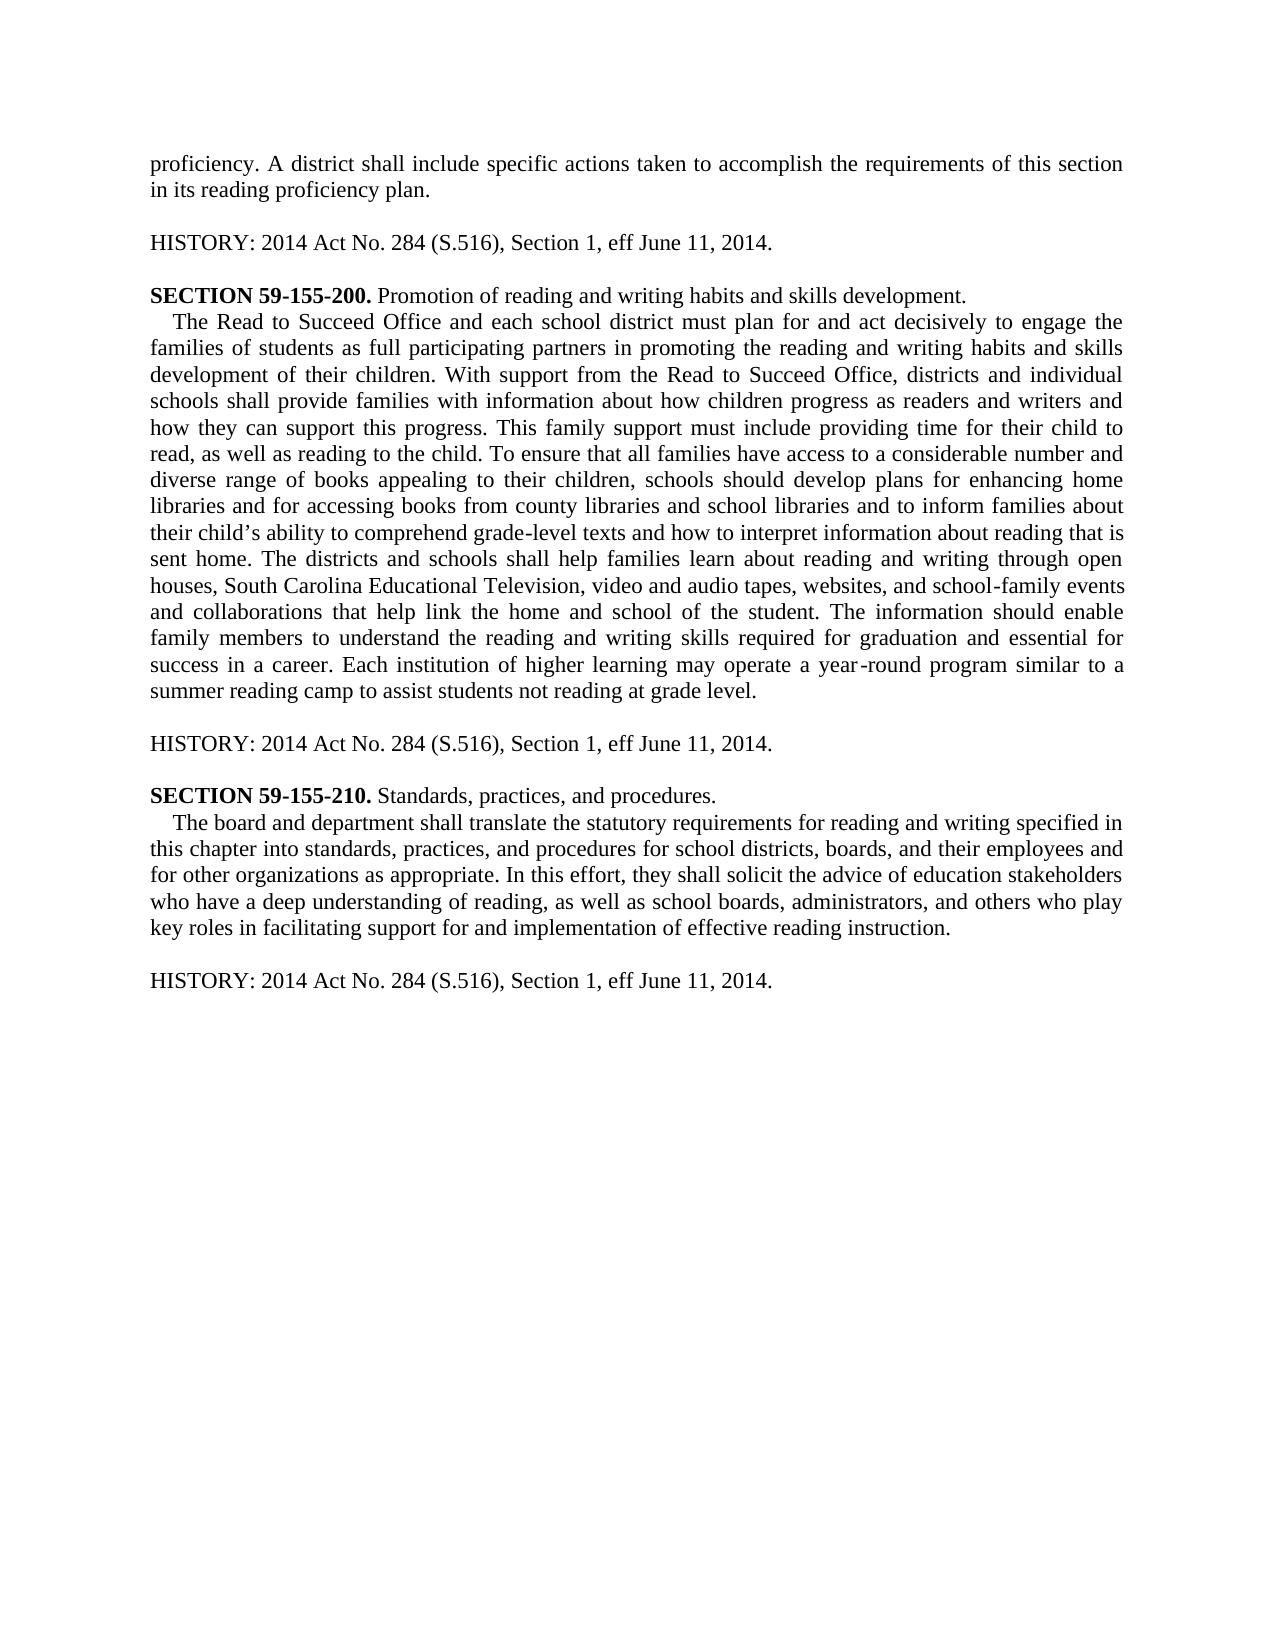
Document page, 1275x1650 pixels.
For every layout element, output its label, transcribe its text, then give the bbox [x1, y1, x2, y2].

text SECTION 59-155-200. Promotion of reading and writing habits and skills development. [150, 282, 1125, 308]
text HISTORY: 2014 Act No. 284 (S.516), Section 1, eff June 11, 2014. [150, 967, 1125, 993]
text The Read to Succeed Office and each school district must plan for and act decisively to engage the families of students as full participating partners in promoting the reading and writing habits and skills development of their children. With support from the Read to Succeed Office, districts and individual schools shall provide families with information about how children progress as readers and writers and how they can support this progress. This family support must include providing time for their child to read, as well as reading to the child. To ensure that all families have access to a considerable number and diverse range of books appealing to their children, schools should develop plans for enhancing home libraries and for accessing books from county libraries and school libraries and to inform families about their child’s ability to comprehend grade-level texts and how to interpret information about reading that is sent home. The districts and schools shall help families learn about reading and writing through open houses, South Carolina Educational Television, video and audio tapes, websites, and school-family events and collaborations that help link the home and school of the student. The information should enable family members to understand the reading and writing skills required for graduation and essential for success in a career. Each institution of higher learning may operate a year-round program similar to a summer reading camp to assist students not reading at grade level. [150, 308, 1125, 703]
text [150, 150, 1125, 203]
text HISTORY: 2014 Act No. 284 (S.516), Section 1, eff June 11, 2014. [150, 229, 1125, 255]
text The board and department shall translate the statutory requirements for reading and writing specified in this chapter into standards, practices, and procedures for school districts, boards, and their employees and for other organizations as appropriate. In this effort, they shall solicit the advice of education stakeholders who have a deep understanding of reading, as well as school boards, administrators, and others who play key roles in facilitating support for and implementation of effective reading instruction. [150, 809, 1125, 941]
text HISTORY: 2014 Act No. 284 (S.516), Section 1, eff June 11, 2014. [150, 730, 1125, 756]
text SECTION 59-155-210. Standards, practices, and procedures. [150, 782, 1125, 809]
